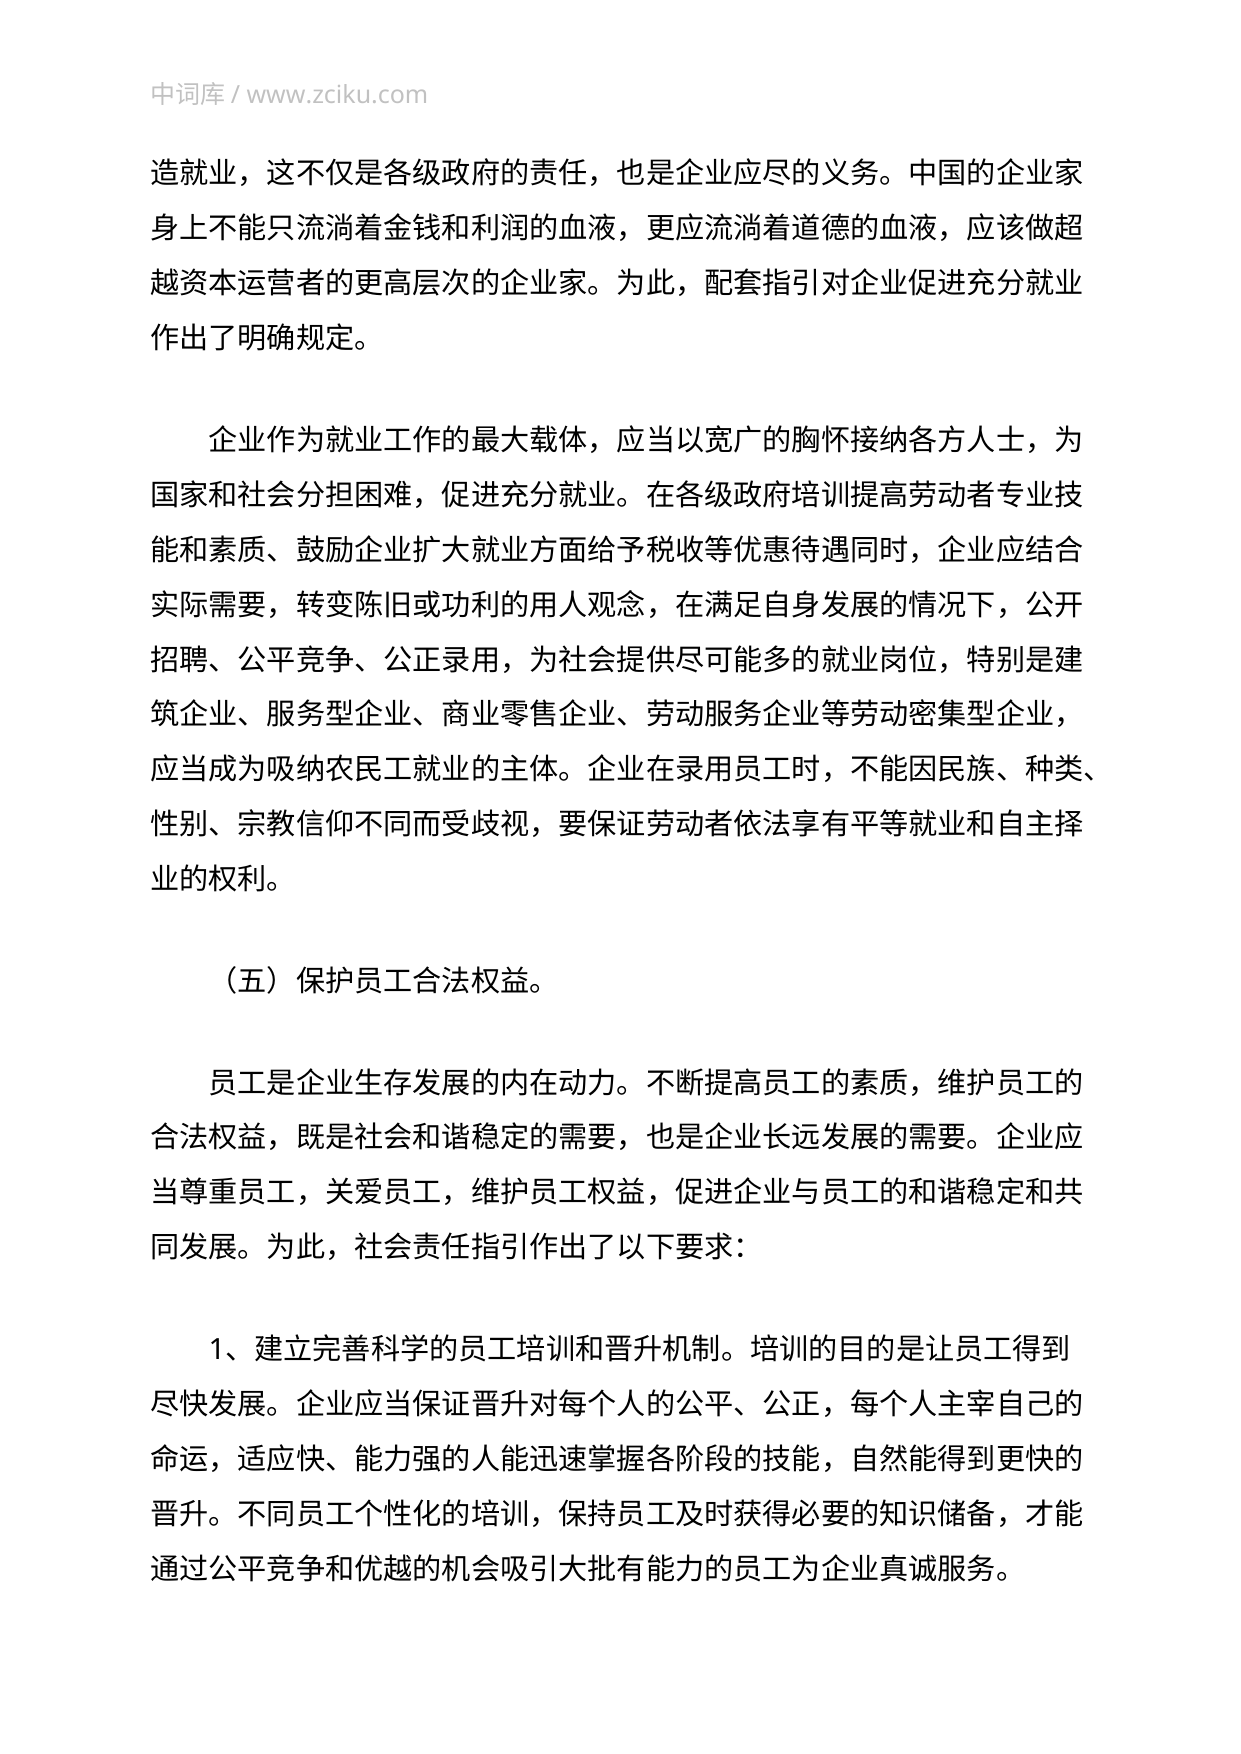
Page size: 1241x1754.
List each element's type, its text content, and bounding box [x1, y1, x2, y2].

text 企业作为就业工作的最大载体，应当以宽广的胸怀接纳各方人士，为国家和社会分担困难，促进充分就业。在各级政府培训提高劳动者专业技能和素质、鼓励企业扩大就业方面给予税收等优惠待遇同时，企业应结合实际需要，转变陈旧或功利的用人观念，在满足自身发展的情况下，公开招聘、公平竞争、公正录用，为社会提供尽可能多的就业岗位，特别是建筑企业、服务型企业、商业零售企业、劳动服务企业等劳动密集型企业，应当成为吸纳农民工就业的主体。企业在录用员工时，不能因民族、种类、性别、宗教信仰不同而受歧视，要保证劳动者依法享有平等就业和自主择业的权利。 [150, 416, 1090, 898]
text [150, 150, 1090, 357]
text 员工是企业生存发展的内在动力。不断提高员工的素质，维护员工的合法权益，既是社会和谐稳定的需要，也是企业长远发展的需要。企业应当尊重员工，关爱员工，维护员工权益，促进企业与员工的和谐稳定和共同发展。为此，社会责任指引作出了以下要求： [150, 1059, 1090, 1266]
text （五）保护员工合法权益。 [150, 957, 1090, 1000]
text 1、建立完善科学的员工培训和晋升机制。培训的目的是让员工得到尽快发展。企业应当保证晋升对每个人的公平、公正，每个人主宰自己的命运，适应快、能力强的人能迅速掌握各阶段的技能，自然能得到更快的晋升。不同员工个性化的培训，保持员工及时获得必要的知识储备，才能通过公平竞争和优越的机会吸引大批有能力的员工为企业真诚服务。 [150, 1326, 1090, 1588]
